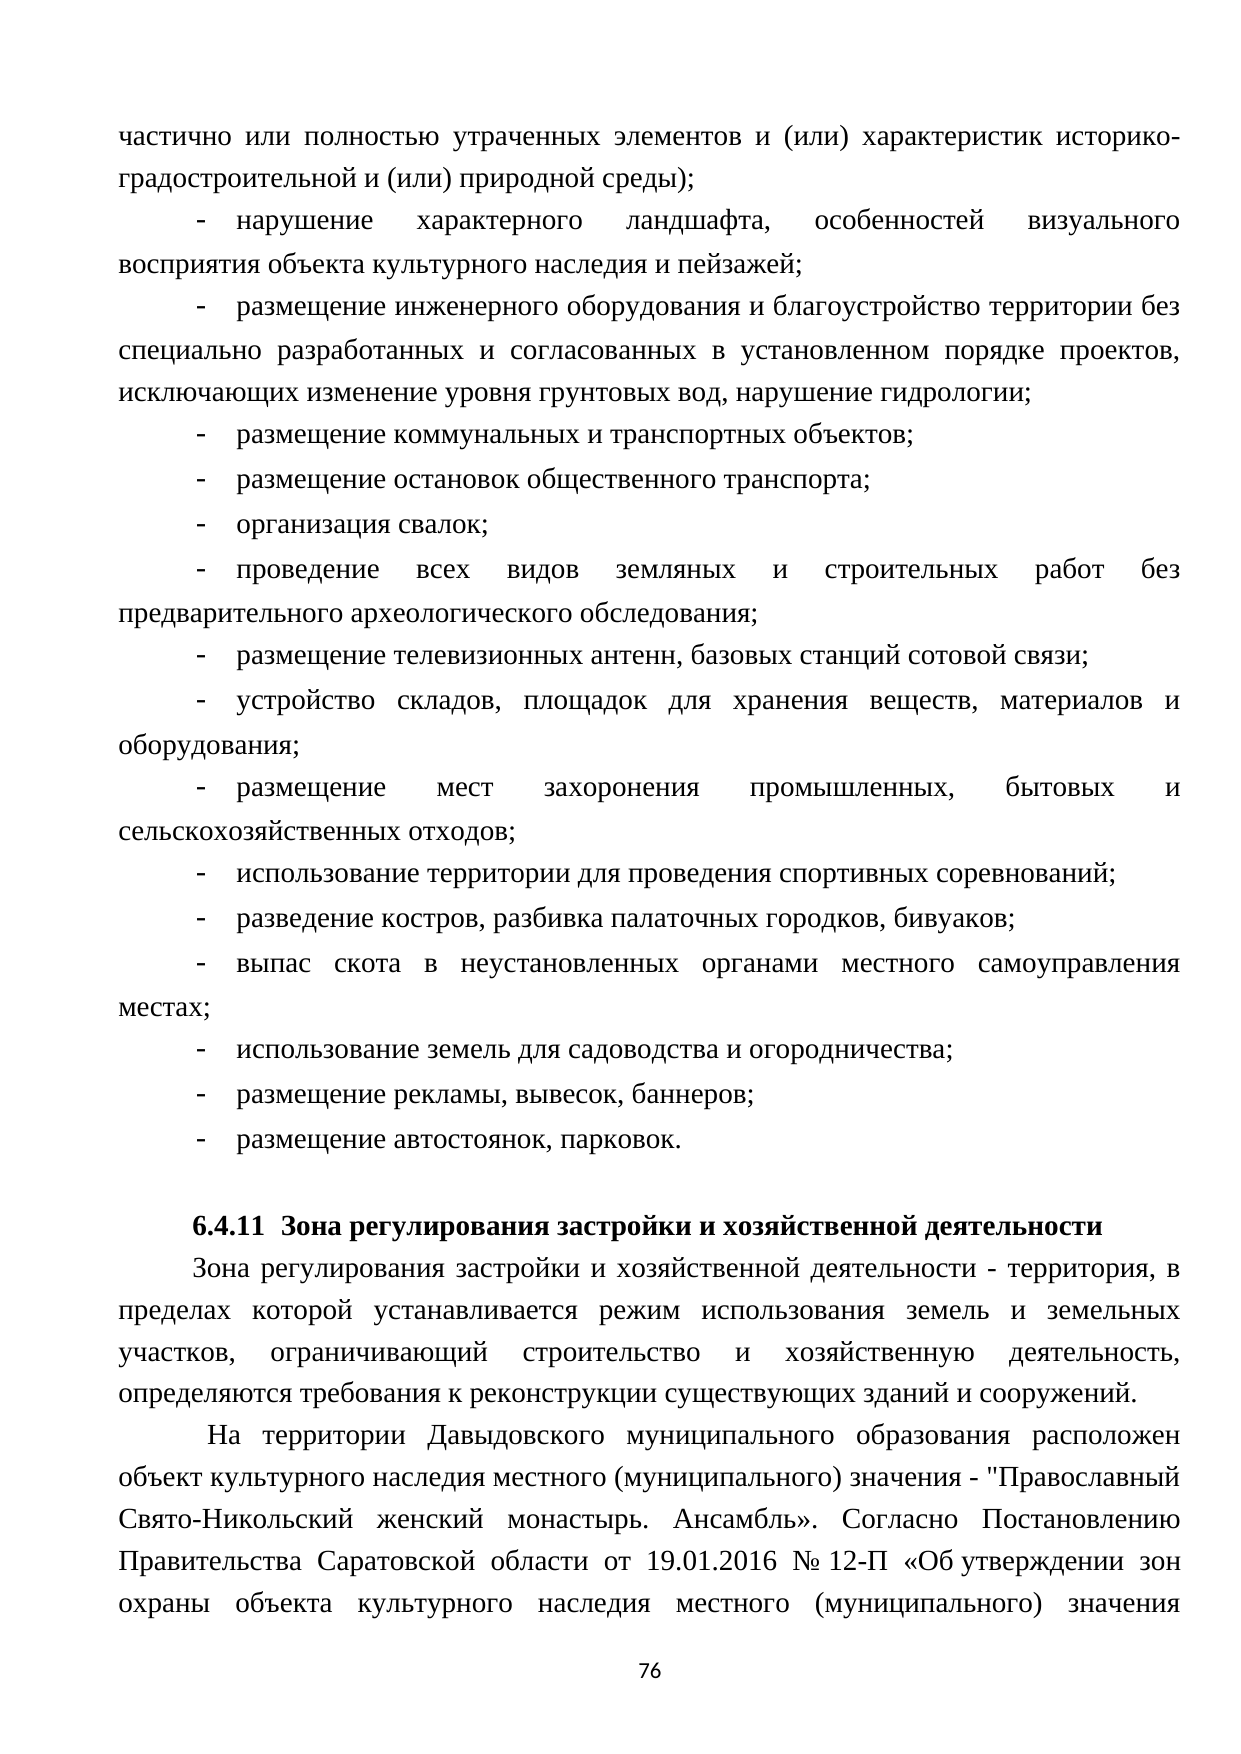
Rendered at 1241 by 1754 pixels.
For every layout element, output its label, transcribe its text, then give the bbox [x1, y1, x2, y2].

list устройство складов, площадок для хранения веществ, материалов и оборудования; [118, 682, 1181, 760]
list использование территории для проведения спортивных соревнований; [118, 855, 1181, 891]
list размещение телевизионных антенн, базовых станций сотовой связи; [118, 637, 1181, 673]
list размещение коммунальных и транспортных объектов; [118, 416, 1181, 452]
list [118, 118, 1181, 193]
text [118, 1417, 1181, 1618]
list организация свалок; [118, 506, 1181, 542]
list размещение инженерного оборудования и благоустройство территории без специально разработанных и согласованных в установленном порядке проектов, исключающих изменение уровня грунтовых вод, нарушение гидрологии; [118, 288, 1181, 408]
list Зона регулирования застройки и хозяйственной деятельности [118, 1208, 1181, 1242]
list размещение рекламы, вывесок, баннеров; [118, 1076, 1181, 1112]
list размещение мест захоронения промышленных, бытовых и сельскохозяйственных отходов; [118, 769, 1181, 847]
list использование земель для садоводства и огородничества; [118, 1031, 1181, 1067]
list размещение автостоянок, парковок. [118, 1121, 1181, 1157]
list нарушение характерного ландшафта, особенностей визуального восприятия объекта культурного наследия и пейзажей; [118, 202, 1181, 280]
list проведение всех видов земляных и строительных работ без предварительного археологического обследования; [118, 551, 1181, 629]
list разведение костров, разбивка палаточных городков, бивуаков; [118, 900, 1181, 936]
list выпас скота в неустановленных органами местного самоуправления местах; [118, 945, 1181, 1023]
list размещение остановок общественного транспорта; [118, 461, 1181, 497]
list Зона регулирования застройки и хозяйственной деятельности - территория, в пределах которой устанавливается режим использования земель и земельных участков, ограничивающий строительство и хозяйственную деятельность, определяются требования к реконструкции существующих зданий и сооружений. [118, 1250, 1181, 1409]
